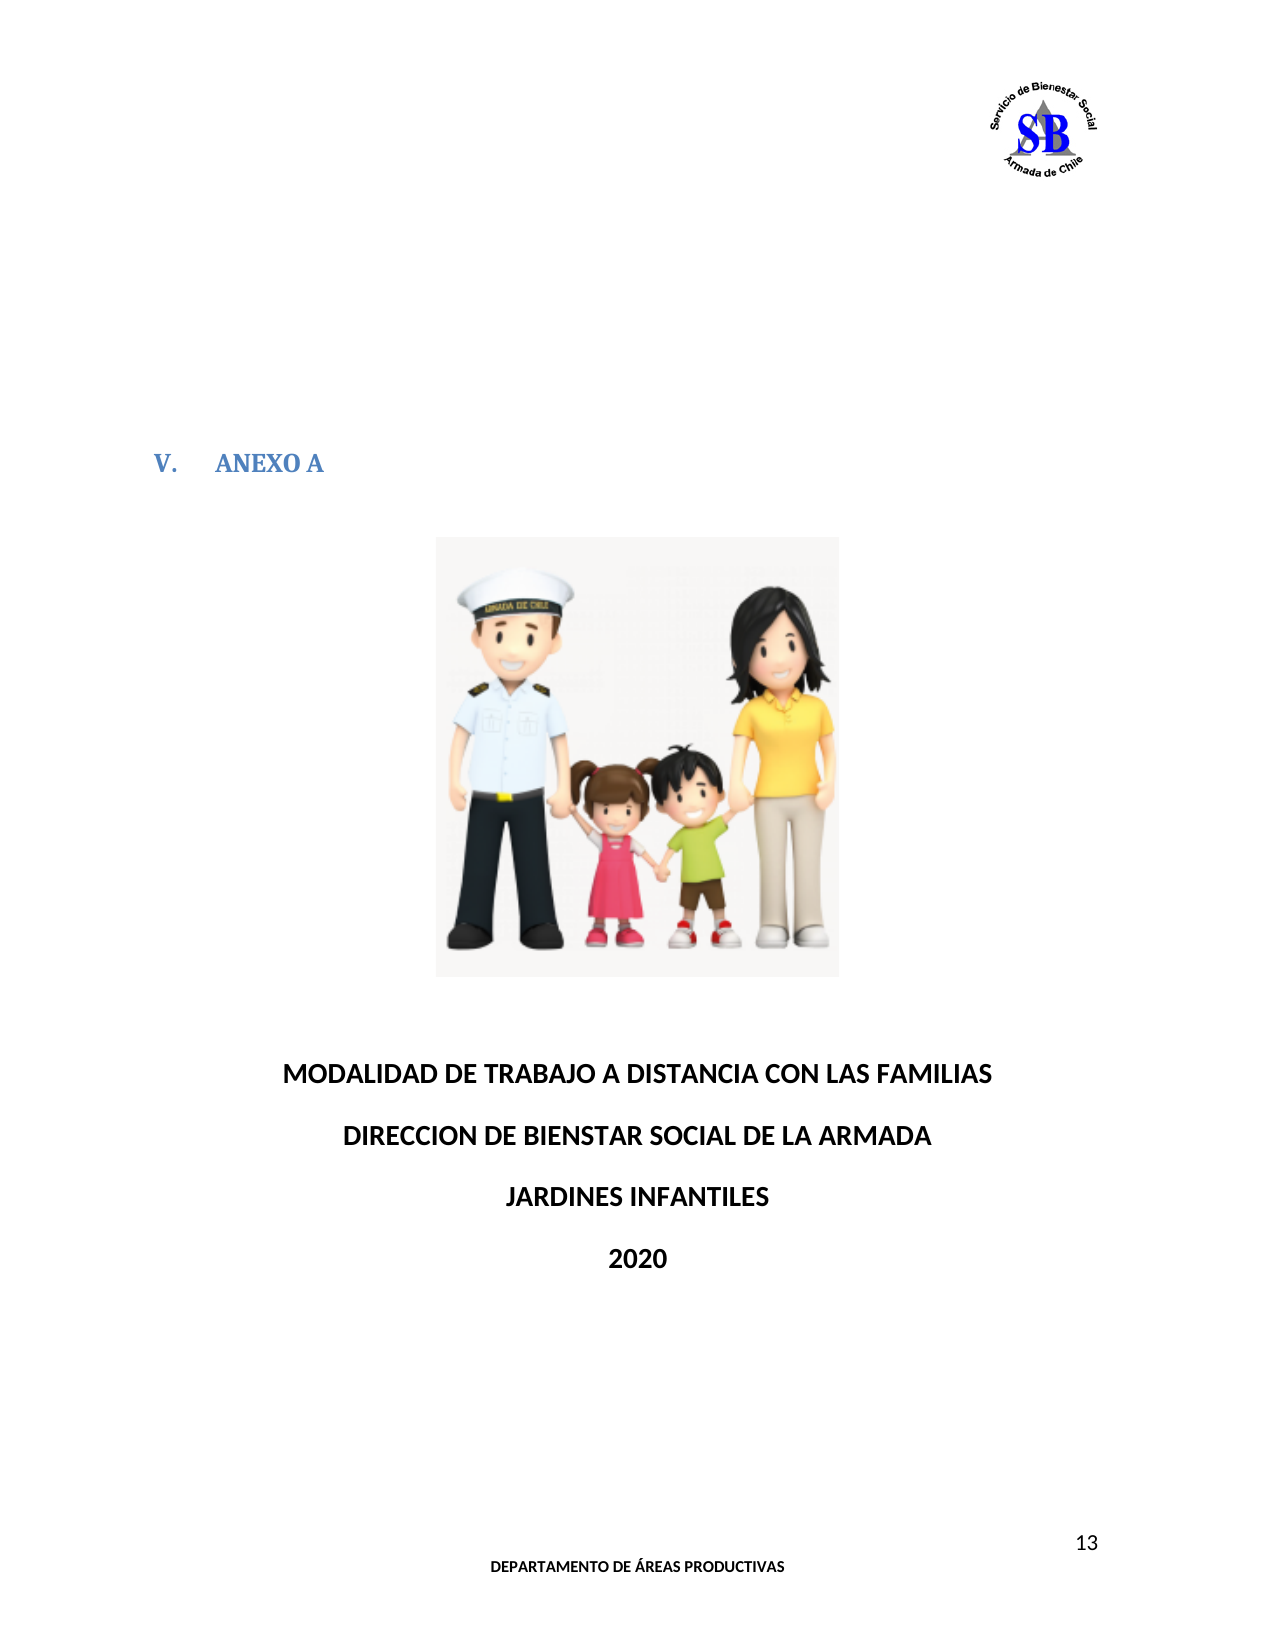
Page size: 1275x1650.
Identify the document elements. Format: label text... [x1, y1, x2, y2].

text 2020 [177, 1240, 1098, 1276]
text DIRECCION DE BIENSTAR SOCIAL DE LA ARMADA [177, 1117, 1098, 1152]
picture [435, 537, 840, 977]
picture [988, 73, 1098, 184]
text JARDINES INFANTILES [177, 1178, 1098, 1214]
subtitle ANEXO A [177, 448, 1098, 479]
text MODALIDAD DE TRABAJO A DISTANCIA CON LAS FAMILIAS [177, 1055, 1098, 1091]
